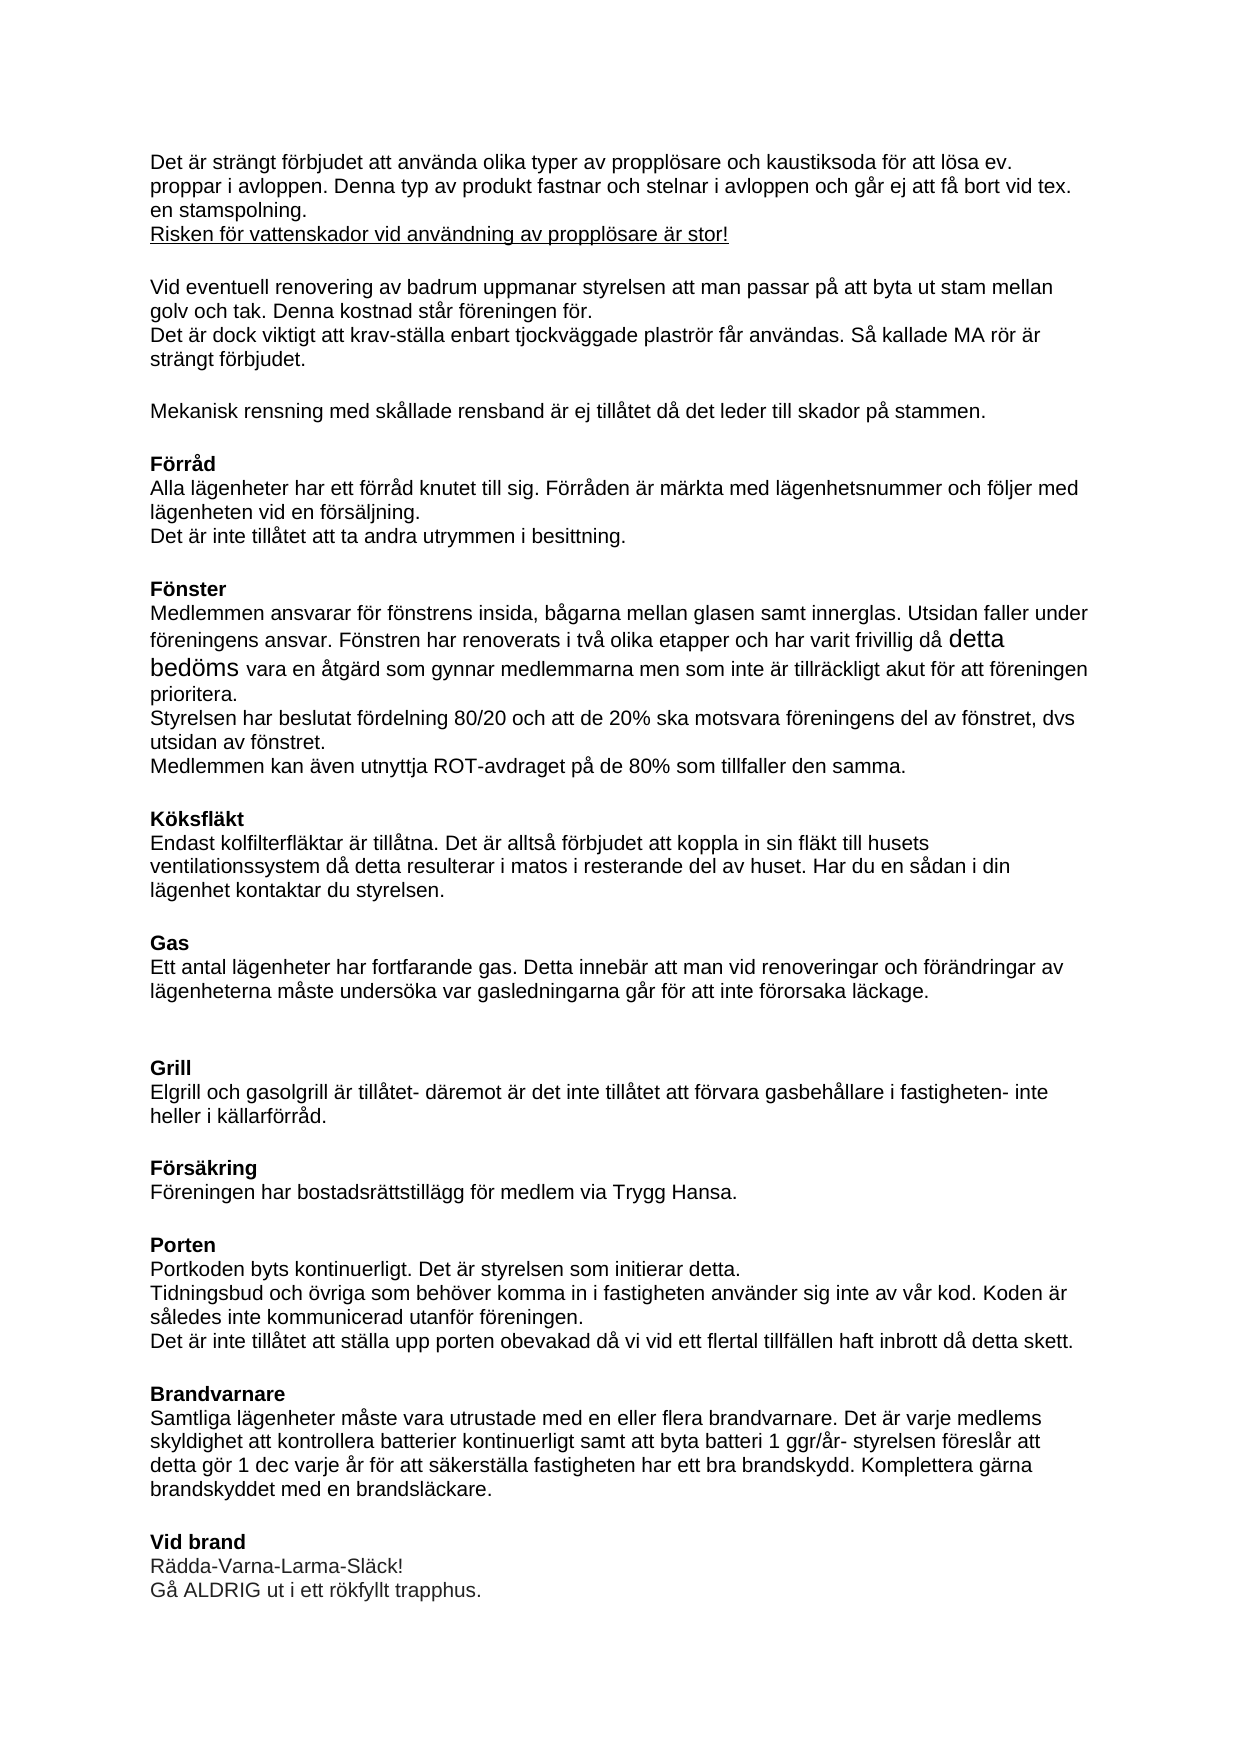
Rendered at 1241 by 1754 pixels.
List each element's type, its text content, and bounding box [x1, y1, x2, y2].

text Gas [150, 931, 1090, 955]
text Gå ALDRIG ut i ett rökfyllt trapphus. [150, 1578, 1090, 1602]
text Föreningen har bostadsrättstillägg för medlem via Trygg Hansa. [150, 1180, 1090, 1204]
text Köksfläkt [150, 806, 1090, 830]
text Vid eventuell renovering av badrum uppmanar styrelsen att man passar på att byta ut stam mellan golv och tak. Denna kostnad står föreningen för. [150, 274, 1090, 322]
text Rädda-Varna-Larma-Släck! [150, 1554, 1090, 1578]
text Grill [150, 1056, 1090, 1079]
text Det är dock viktigt att krav-ställa enbart tjockväggade plaströr får användas. Så kallade MA rör är strängt förbjudet. [150, 322, 1090, 370]
text Fönster [150, 576, 1090, 600]
text Samtliga lägenheter måste vara utrustade med en eller flera brandvarnare. Det är varje medlems skyldighet att kontrollera batterier kontinuerligt samt att byta batteri 1 ggr/år- styrelsen föreslår att detta gör 1 dec varje år för att säkerställa fastigheten har ett bra brandskydd. Komplettera gärna brandskyddet med en brandsläckare. [150, 1405, 1090, 1501]
text Det är inte tillåtet att ta andra utrymmen i besittning. [150, 524, 1090, 548]
text Försäkring [150, 1156, 1090, 1180]
text Det är inte tillåtet att ställa upp porten obevakad då vi vid ett flertal tillfällen haft inbrott då detta skett. [150, 1329, 1090, 1353]
text Elgrill och gasolgrill är tillåtet- däremot är det inte tillåtet att förvara gasbehållare i fastigheten- inte heller i källarförråd. [150, 1079, 1090, 1127]
text Styrelsen har beslutat fördelning 80/20 och att de 20% ska motsvara föreningens del av fönstret, dvs utsidan av fönstret. [150, 706, 1090, 754]
text Porten [150, 1233, 1090, 1257]
text Risken för vattenskador vid användning av propplösare är stor! [150, 222, 1090, 246]
text Förråd [150, 452, 1090, 476]
text Det är strängt förbjudet att använda olika typer av propplösare och kaustiksoda för att lösa ev. proppar i avloppen. Denna typ av produkt fastnar och stelnar i avloppen och går ej att få bort vid tex. en stamspolning. [150, 150, 1090, 222]
text Medlemmen ansvarar för fönstrens insida, bågarna mellan glasen samt innerglas. Utsidan faller under föreningens ansvar. Fönstren har renoverats i två olika etapper och har varit frivillig då detta bedöms vara en åtgärd som gynnar medlemmarna men som inte är tillräckligt akut för att föreningen prioritera. [150, 600, 1090, 706]
text Tidningsbud och övriga som behöver komma in i fastigheten använder sig inte av vår kod. Koden är således inte kommunicerad utanför föreningen. [150, 1281, 1090, 1329]
text Brandvarnare [150, 1381, 1090, 1405]
text Alla lägenheter har ett förråd knutet till sig. Förråden är märkta med lägenhetsnummer och följer med lägenheten vid en försäljning. [150, 476, 1090, 524]
text Medlemmen kan även utnyttja ROT-avdraget på de 80% som tillfaller den samma. [150, 754, 1090, 778]
text Mekanisk rensning med skållade rensband är ej tillåtet då det leder till skador på stammen. [150, 399, 1090, 423]
text Vid brand [150, 1530, 1090, 1554]
text Ett antal lägenheter har fortfarande gas. Detta innebär att man vid renoveringar och förändringar av lägenheterna måste undersöka var gasledningarna går för att inte förorsaka läckage. [150, 955, 1090, 1003]
text Endast kolfilterfläktar är tillåtna. Det är alltså förbjudet att koppla in sin fläkt till husets ventilationssystem då detta resulterar i matos i resterande del av huset. Har du en sådan i din lägenhet kontaktar du styrelsen. [150, 830, 1090, 902]
text Portkoden byts kontinuerligt. Det är styrelsen som initierar detta. [150, 1257, 1090, 1281]
